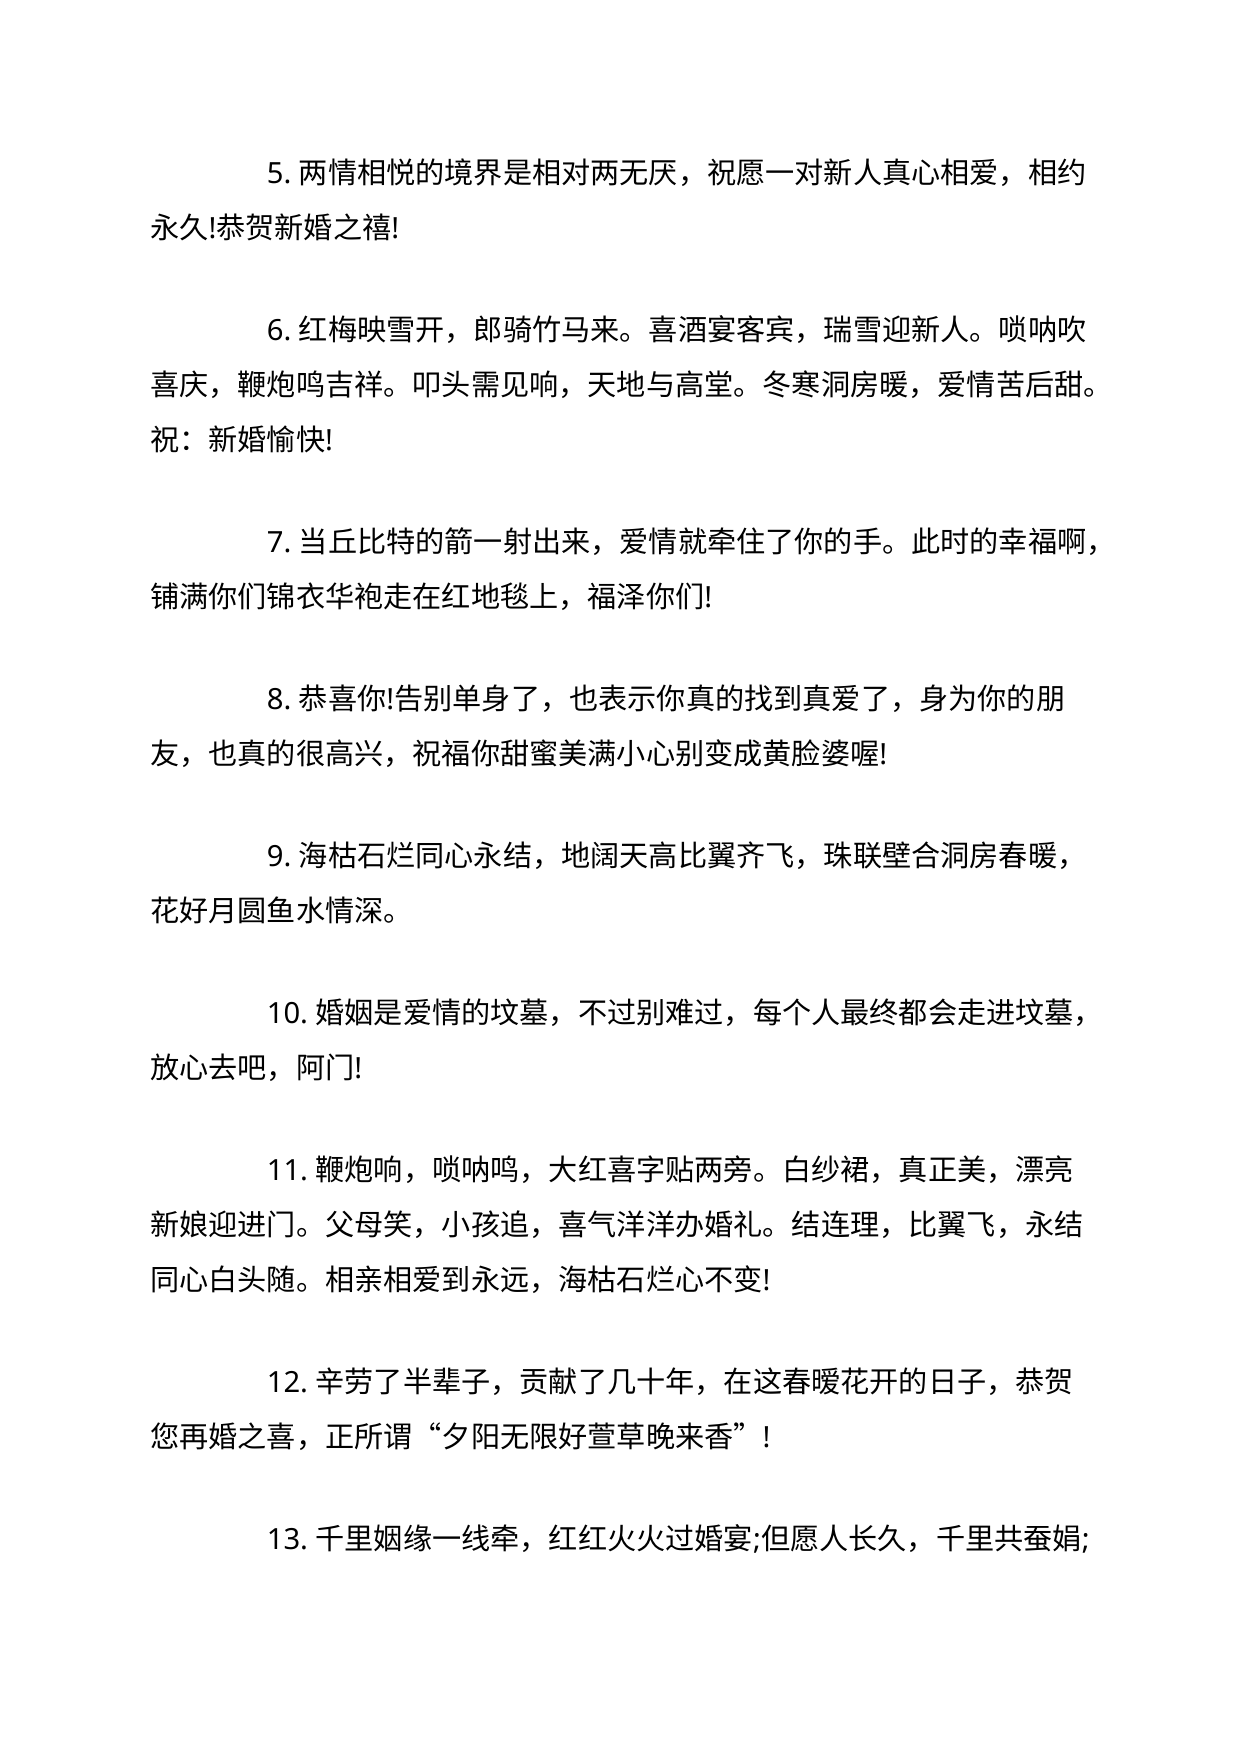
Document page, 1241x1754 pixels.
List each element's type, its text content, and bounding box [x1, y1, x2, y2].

text 6. 红梅映雪开，郎骑竹马来。喜酒宴客宾，瑞雪迎新人。唢呐吹喜庆，鞭炮鸣吉祥。叩头需见响，天地与高堂。冬寒洞房暖，爱情苦后甜。祝：新婚愉快! [150, 307, 1090, 459]
text 12. 辛劳了半辈子，贡献了几十年，在这春暧花开的日子，恭贺您再婚之喜，正所谓“夕阳无限好萱草晚来香”! [150, 1358, 1090, 1456]
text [150, 1515, 1090, 1558]
text 11. 鞭炮响，唢呐鸣，大红喜字贴两旁。白纱裙，真正美，漂亮新娘迎进门。父母笑，小孩追，喜气洋洋办婚礼。结连理，比翼飞，永结同心白头随。相亲相爱到永远，海枯石烂心不变! [150, 1147, 1090, 1299]
text 7. 当丘比特的箭一射出来，爱情就牵住了你的手。此时的幸福啊，铺满你们锦衣华袍走在红地毯上，福泽你们! [150, 519, 1090, 616]
text 10. 婚姻是爱情的坟墓，不过别难过，每个人最终都会走进坟墓，放心去吧，阿门! [150, 989, 1090, 1087]
text 9. 海枯石烂同心永结，地阔天高比翼齐飞，珠联壁合洞房春暖，花好月圆鱼水情深。 [150, 833, 1090, 930]
text 5. 两情相悦的境界是相对两无厌，祝愿一对新人真心相爱，相约永久!恭贺新婚之禧! [150, 150, 1090, 247]
text 8. 恭喜你!告别单身了，也表示你真的找到真爱了，身为你的朋友，也真的很高兴，祝福你甜蜜美满小心别变成黄脸婆喔! [150, 676, 1090, 773]
